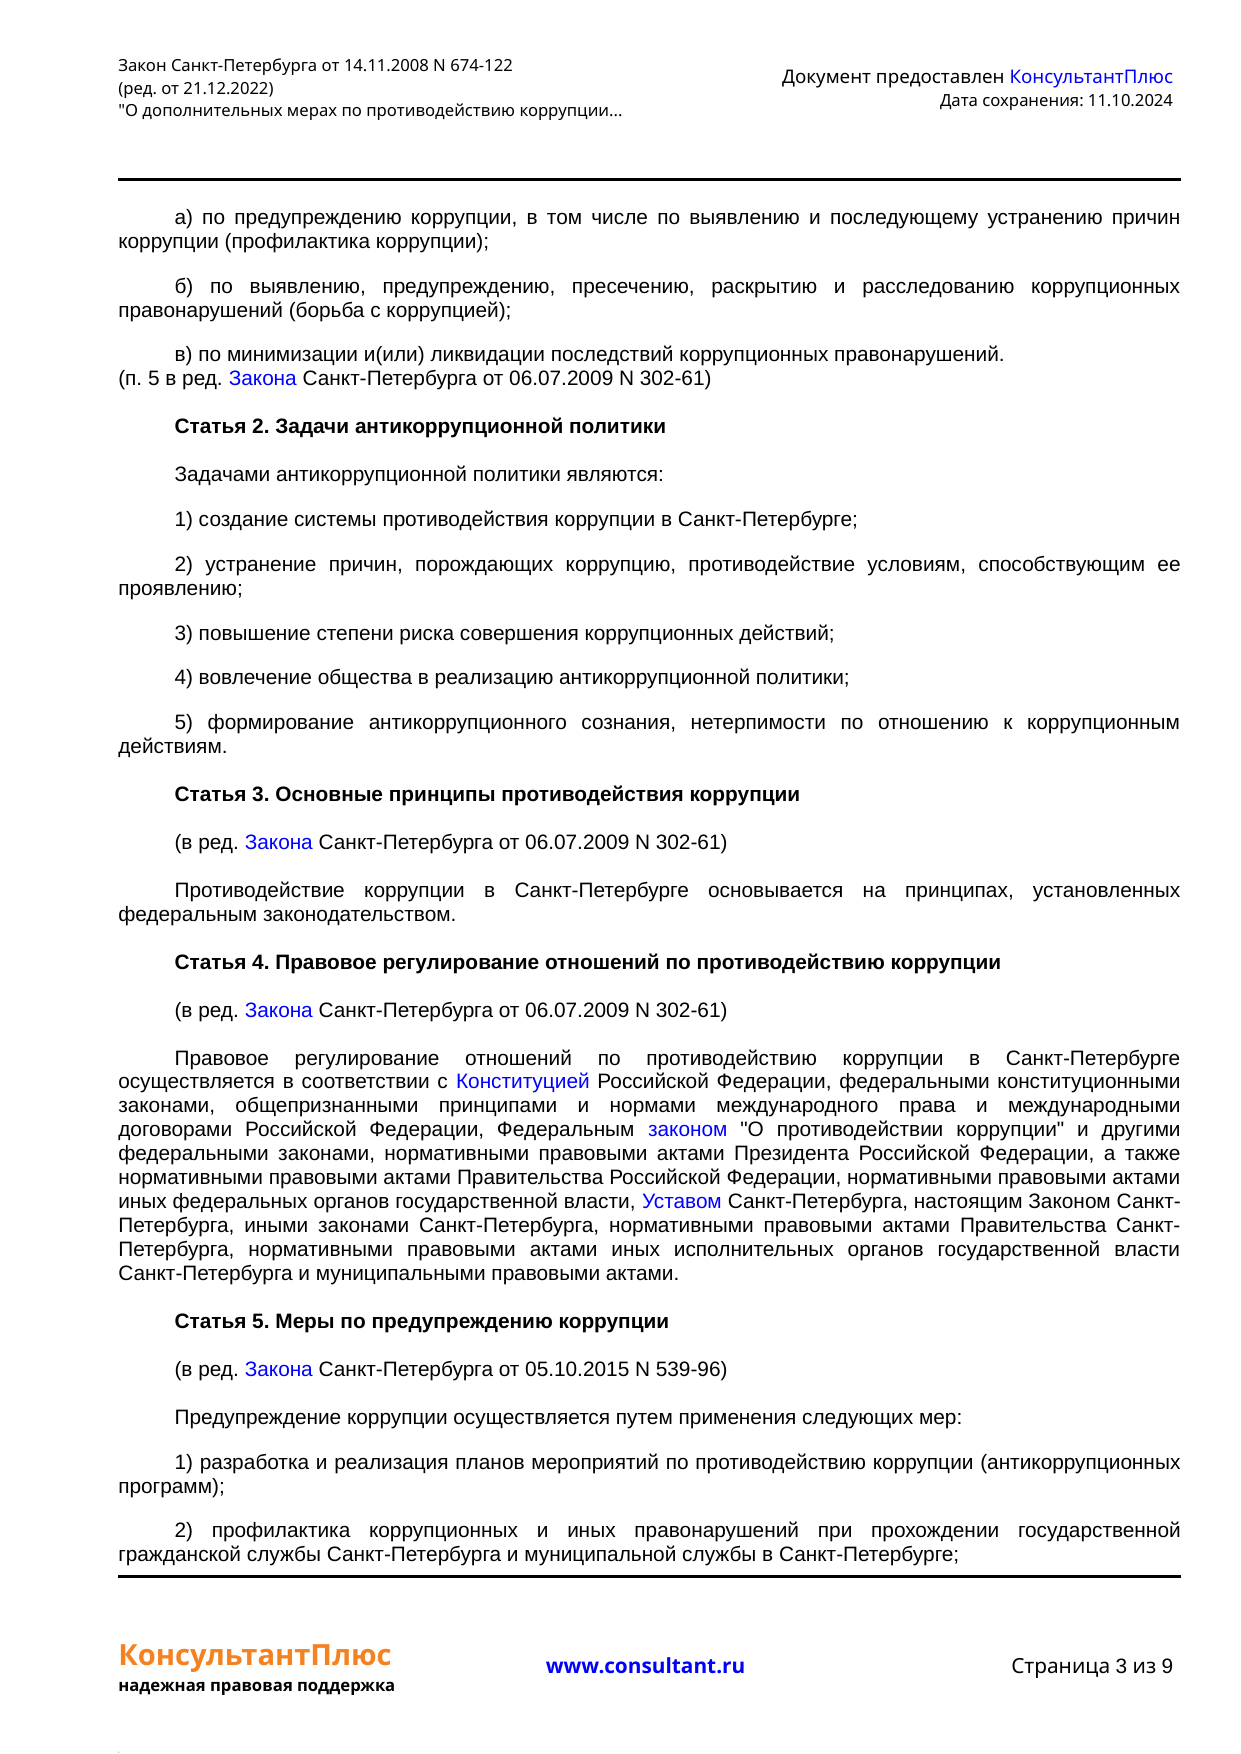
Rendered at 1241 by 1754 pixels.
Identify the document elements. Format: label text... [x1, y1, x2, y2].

text Правовое регулирование отношений по противодействию коррупции в Санкт-Петербурге осуществляется в соответствии с Конституцией Российской Федерации, федеральными конституционными законами, общепризнанными принципами и нормами международного права и международными договорами Российской Федерации, Федеральным законом "О противодействии коррупции" и другими федеральными законами, нормативными правовыми актами Президента Российской Федерации, а также нормативными правовыми актами Правительства Российской Федерации, нормативными правовыми актами иных федеральных органов государственной власти, Уставом Санкт-Петербурга, настоящим Законом Санкт-Петербурга, иными законами Санкт-Петербурга, нормативными правовыми актами Правительства Санкт-Петербурга, нормативными правовыми актами иных исполнительных органов государственной власти Санкт-Петербурга и муниципальными правовыми актами. [118, 1045, 1181, 1285]
title Статья 3. Основные принципы противодействия коррупции [118, 782, 1181, 806]
text Задачами антикоррупционной политики являются: [118, 462, 1181, 486]
text 4) вовлечение общества в реализацию антикоррупционной политики; [118, 665, 1181, 689]
text 1) создание системы противодействия коррупции в Санкт-Петербурге; [118, 507, 1181, 531]
title Статья 5. Меры по предупреждению коррупции [118, 1309, 1181, 1333]
text в) по минимизации и(или) ликвидации последствий коррупционных правонарушений. [118, 342, 1181, 366]
text а) по предупреждению коррупции, в том числе по выявлению и последующему устранению причин коррупции (профилактика коррупции); [118, 205, 1181, 253]
text (в ред. Закона Санкт-Петербурга от 06.07.2009 N 302-61) [118, 997, 1181, 1021]
text 2) профилактика коррупционных и иных правонарушений при прохождении государственной гражданской службы Санкт-Петербурга и муниципальной службы в Санкт-Петербурге; [118, 1518, 1181, 1566]
text 3) повышение степени риска совершения коррупционных действий; [118, 620, 1181, 644]
text (в ред. Закона Санкт-Петербурга от 05.10.2015 N 539-96) [118, 1357, 1181, 1381]
text б) по выявлению, предупреждению, пресечению, раскрытию и расследованию коррупционных правонарушений (борьба с коррупцией); [118, 273, 1181, 321]
text (в ред. Закона Санкт-Петербурга от 06.07.2009 N 302-61) [118, 830, 1181, 854]
text 1) разработка и реализация планов мероприятий по противодействию коррупции (антикоррупционных программ); [118, 1449, 1181, 1497]
title Статья 4. Правовое регулирование отношений по противодействию коррупции [118, 949, 1181, 973]
text Противодействие коррупции в Санкт-Петербурге основывается на принципах, установленных федеральным законодательством. [118, 878, 1181, 926]
text (п. 5 в ред. Закона Санкт-Петербурга от 06.07.2009 N 302-61) [118, 366, 1181, 390]
text 5) формирование антикоррупционного сознания, нетерпимости по отношению к коррупционным действиям. [118, 710, 1181, 758]
text Предупреждение коррупции осуществляется путем применения следующих мер: [118, 1405, 1181, 1429]
text 2) устранение причин, порождающих коррупцию, противодействие условиям, способствующим ее проявлению; [118, 552, 1181, 599]
title Статья 2. Задачи антикоррупционной политики [118, 414, 1181, 438]
